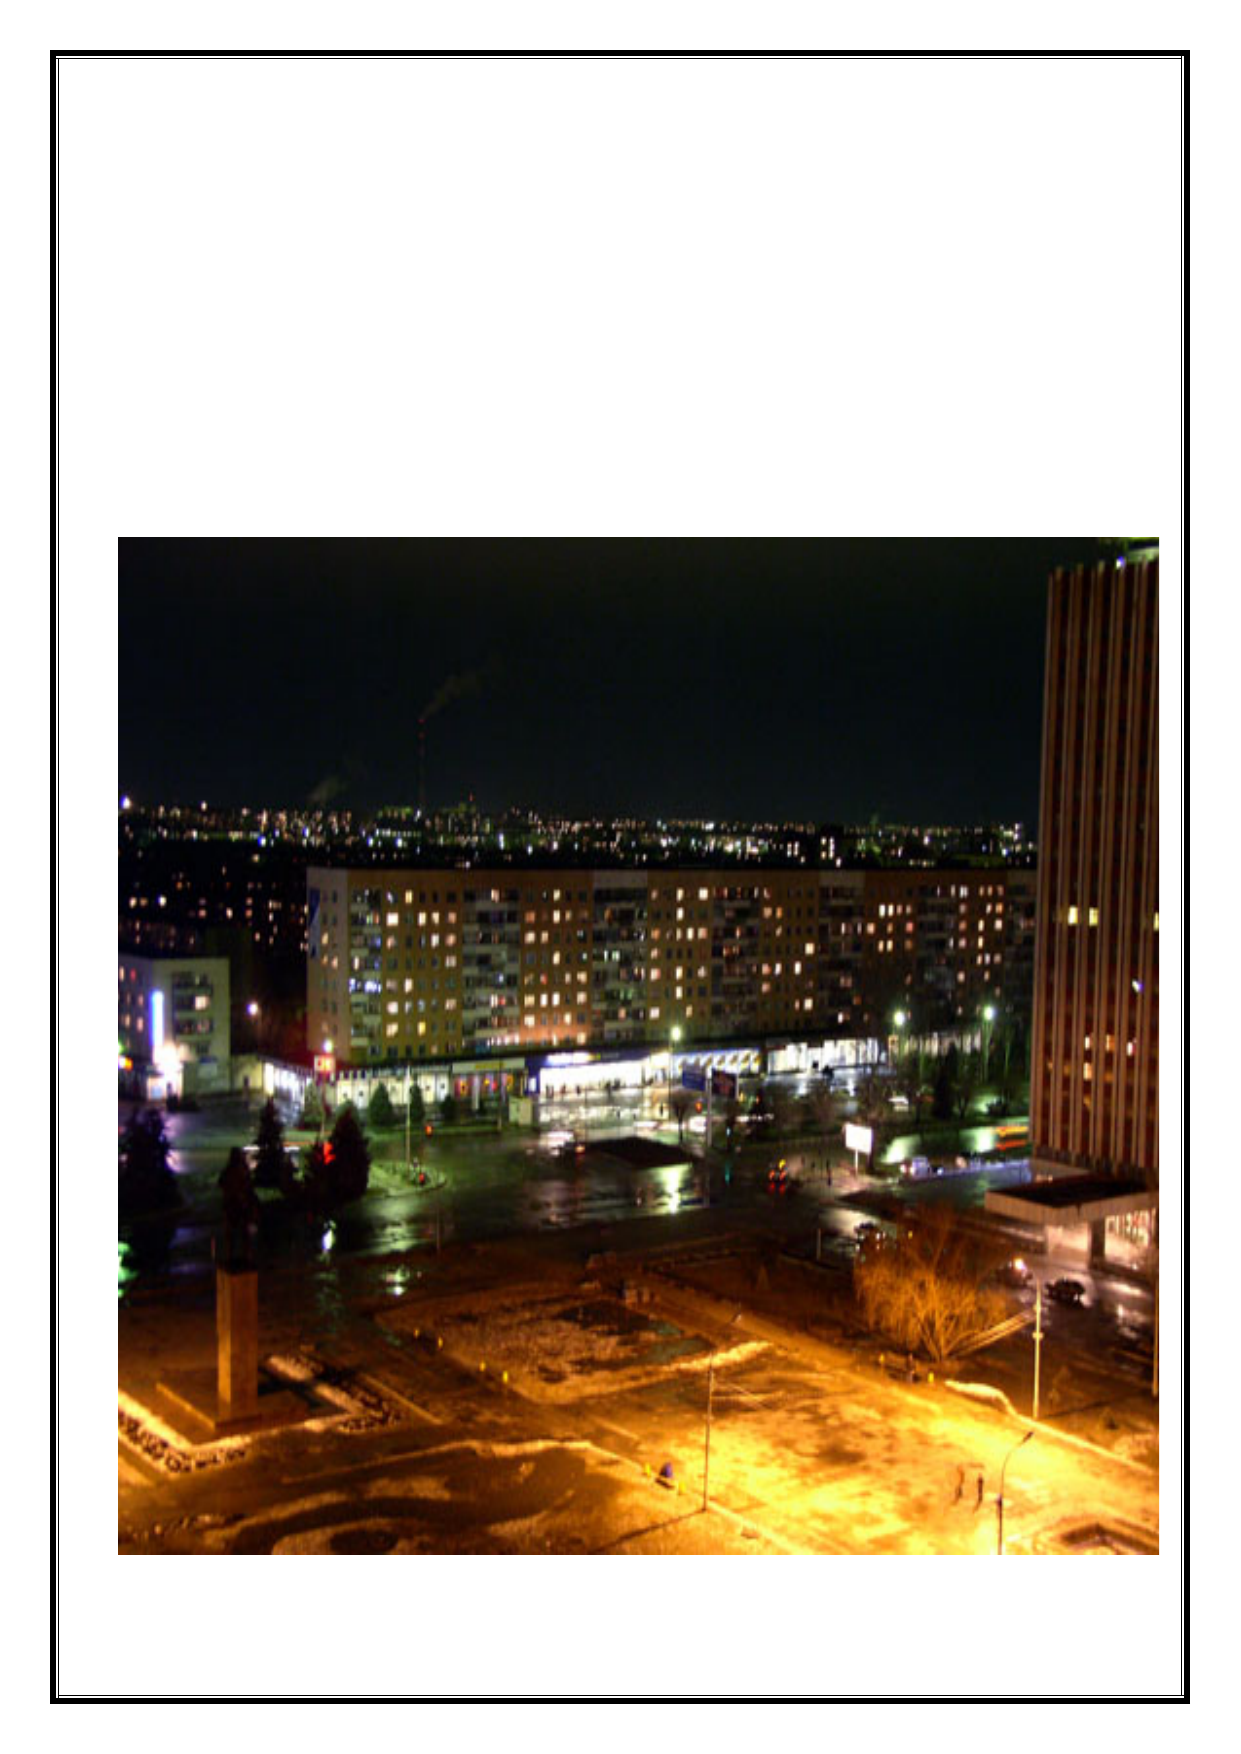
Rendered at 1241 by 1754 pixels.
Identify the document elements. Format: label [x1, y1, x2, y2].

picture [118, 537, 1160, 1555]
